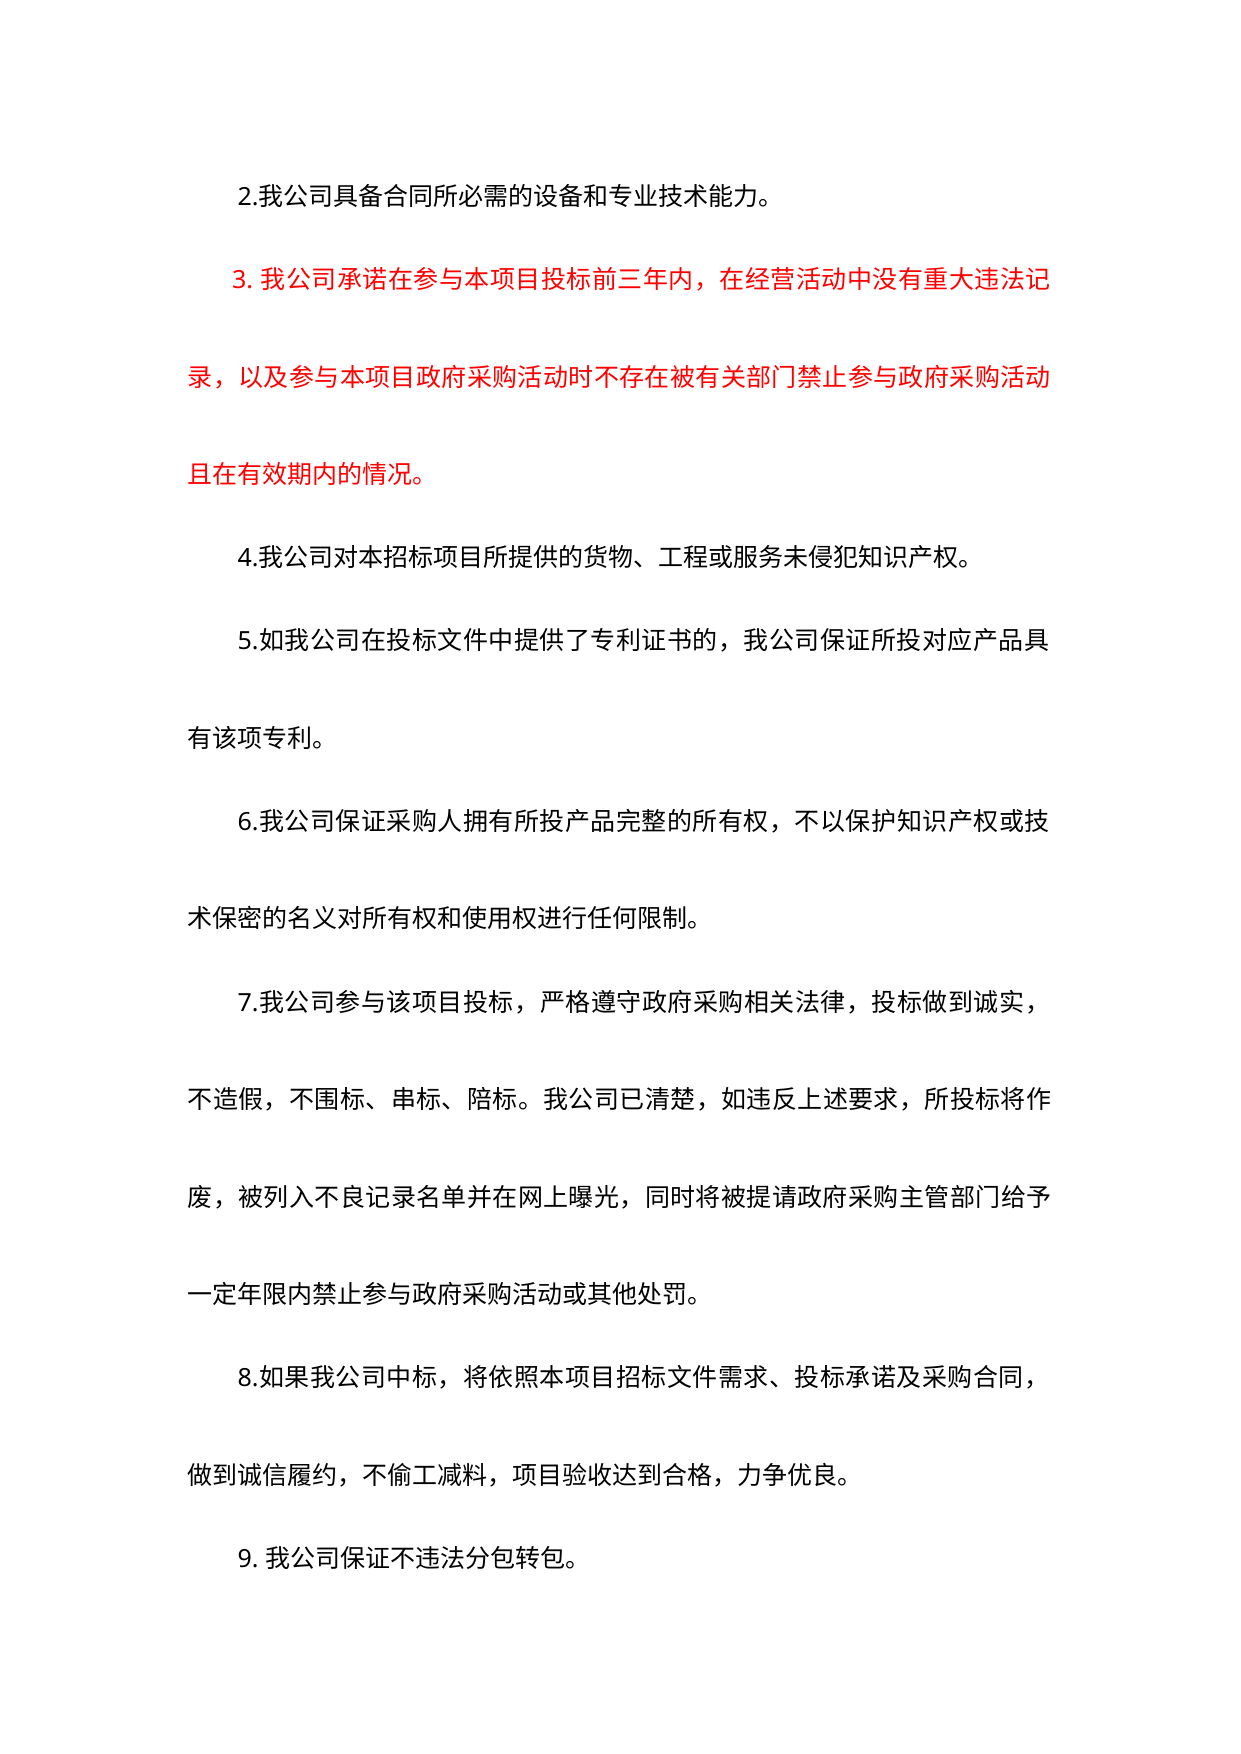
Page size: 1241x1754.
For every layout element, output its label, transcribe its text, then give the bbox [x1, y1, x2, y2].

text 2.我公司具备合同所必需的设备和专业技术能力。 [187, 162, 1053, 227]
text 3. 我公司承诺在参与本项目投标前三年内，在经营活动中没有重大违法记录，以及参与本项目政府采购活动时不存在被有关部门禁止参与政府采购活动且在有效期内的情况。 [187, 245, 1053, 505]
text 5.如我公司在投标文件中提供了专利证书的，我公司保证所投对应产品具有该项专利。 [187, 606, 1053, 769]
text 6.我公司保证采购人拥有所投产品完整的所有权，不以保护知识产权或技术保密的名义对所有权和使用权进行任何限制。 [187, 787, 1053, 949]
text 7.我公司参与该项目投标，严格遵守政府采购相关法律，投标做到诚实，不造假，不围标、串标、陪标。我公司已清楚，如违反上述要求，所投标将作废，被列入不良记录名单并在网上曝光，同时将被提请政府采购主管部门给予一定年限内禁止参与政府采购活动或其他处罚。 [187, 968, 1053, 1325]
text 8.如果我公司中标，将依照本项目招标文件需求、投标承诺及采购合同，做到诚信履约，不偷工减料，项目验收达到合格，力争优良。 [187, 1343, 1053, 1506]
text 9. 我公司保证不违法分包转包。 [187, 1524, 1053, 1589]
text 4.我公司对本招标项目所提供的货物、工程或服务未侵犯知识产权。 [187, 523, 1053, 588]
